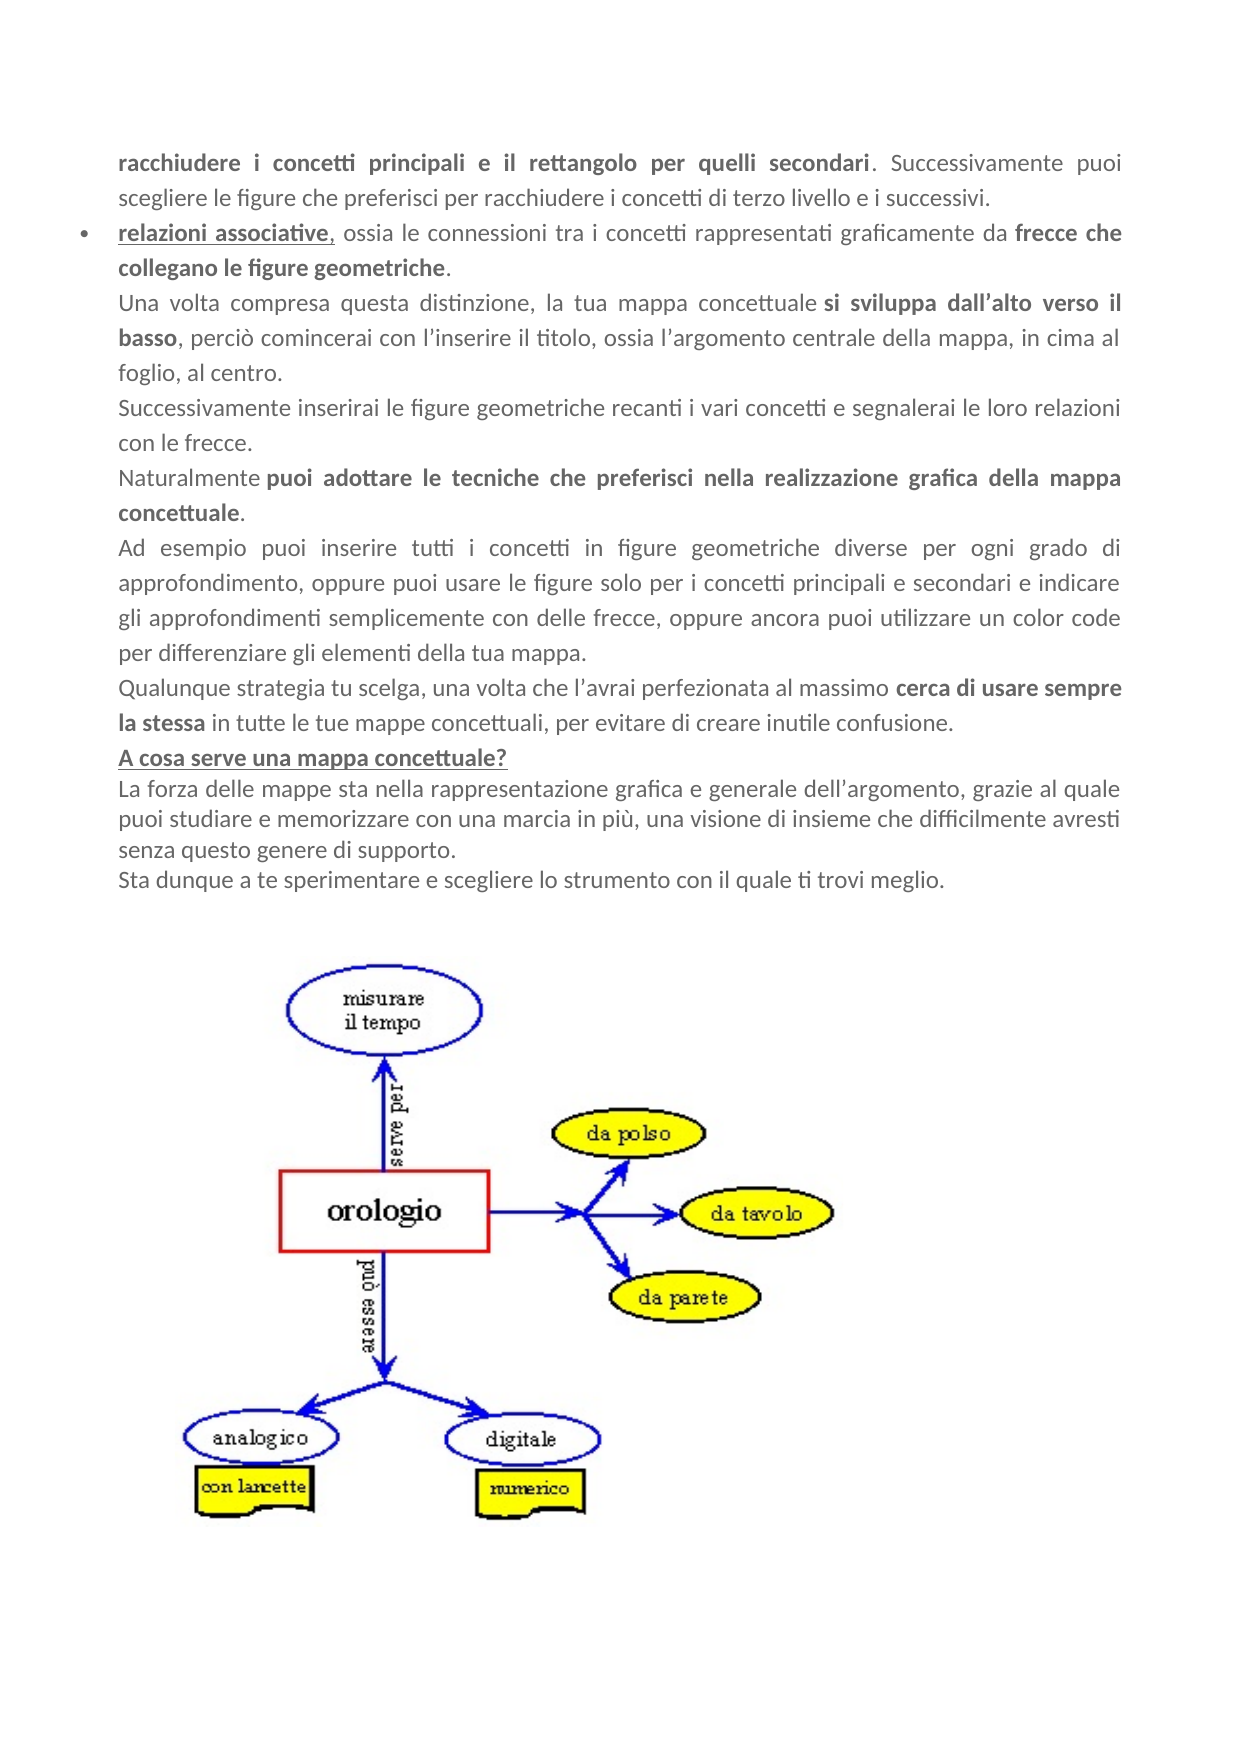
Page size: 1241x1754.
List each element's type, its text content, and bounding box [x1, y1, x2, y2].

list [81, 148, 1122, 213]
text Successivamente inserirai le figure geometriche recanti i vari concetti e segnalerai le loro relazioni con le frecce. [118, 393, 1122, 458]
list relazioni associative, ossia le connessioni tra i concetti rappresentati graficamente da frecce che collegano le figure geometriche. [81, 218, 1122, 283]
text Ad esempio puoi inserire tutti i concetti in figure geometriche diverse per ogni grado di approfondimento, oppure puoi usare le figure solo per i concetti principali e secondari e indicare gli approfondimenti semplicemente con delle frecce, oppure ancora puoi utilizzare un color code per differenziare gli elementi della tua mappa. [118, 533, 1122, 668]
text Sta dunque a te sperimentare e scegliere lo strumento con il quale ti trovi meglio. [118, 865, 1122, 895]
text La forza delle mappe sta nella rappresentazione grafica e generale dell’argomento, grazie al quale puoi studiare e memorizzare con una marcia in più, una visione di insieme che difficilmente avresti senza questo genere di supporto. [118, 773, 1122, 865]
text Qualunque strategia tu scelga, una volta che l’avrai perfezionata al massimo cerca di usare sempre la stessa in tutte le tue mappe concettuali, per evitare di creare inutile confusione. [118, 673, 1122, 738]
text Una volta compresa questa distinzione, la tua mappa concettuale si sviluppa dall’alto verso il basso, perciò comincerai con l’inserire il titolo, ossia l’argomento centrale della mappa, in cima al foglio, al centro. [118, 288, 1122, 388]
text Naturalmente puoi adottare le tecniche che preferisci nella realizzazione grafica della mappa concettuale. [118, 463, 1122, 528]
text A cosa serve una mappa concettuale? [118, 743, 1122, 773]
picture [174, 956, 844, 1527]
